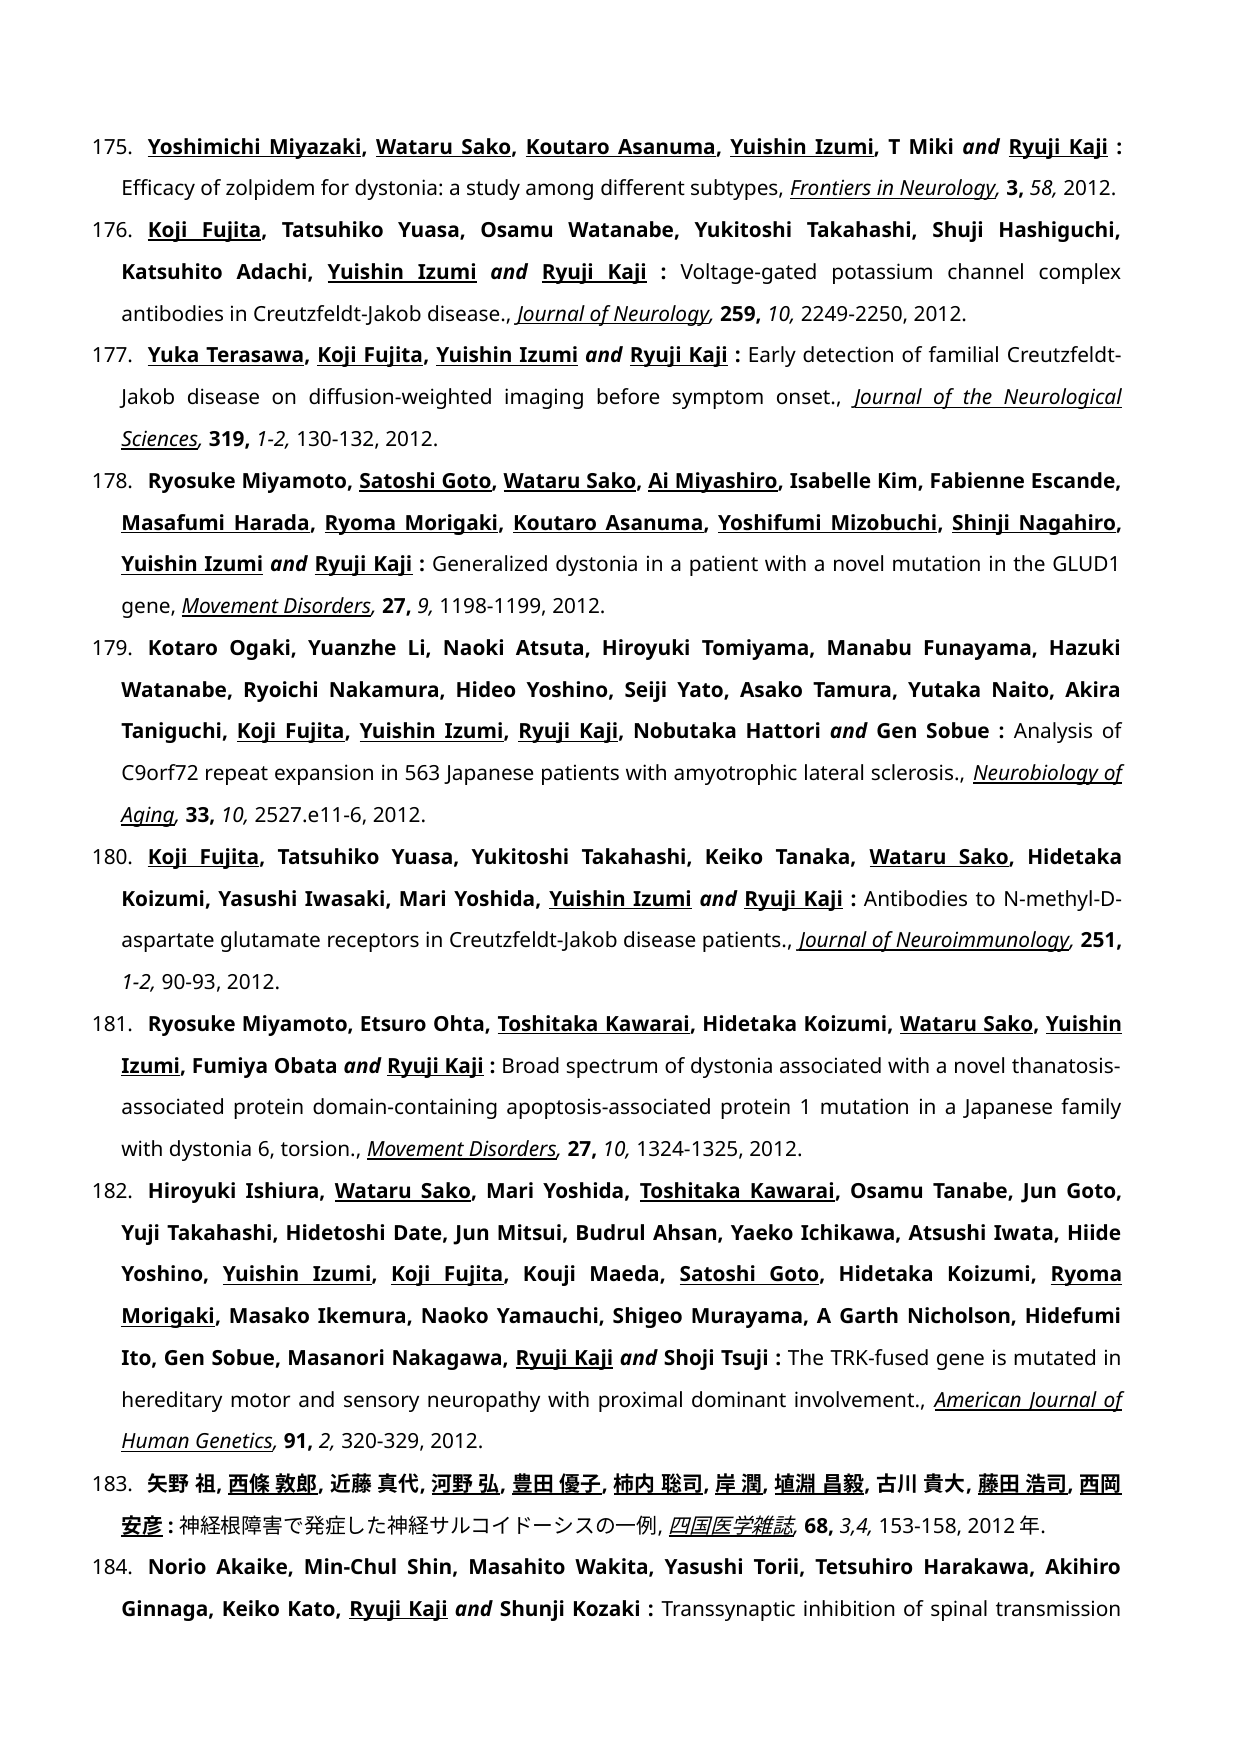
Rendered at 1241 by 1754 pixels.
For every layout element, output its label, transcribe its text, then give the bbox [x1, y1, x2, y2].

list Ryosuke Miyamoto, Etsuro Ohta, Toshitaka Kawarai, Hidetaka Koizumi, Wataru Sako, Yuishin Izumi, Fumiya Obata and Ryuji Kaji : Broad spectrum of dystonia associated with a novel thanatosis-associated protein domain-containing apoptosis-associated protein 1 mutation in a Japanese family with dystonia 6, torsion., Movement Disorders, 27, 10, 1324-1325, 2012. [92, 1002, 1122, 1169]
list 矢野 祖, 西條 敦郎, 近藤 真代, 河野 弘, 豊田 優子, 柿内 聡司, 岸 潤, 埴淵 昌毅, 古川 貴大, 藤田 浩司, 西岡 安彦 : 神経根障害で発症した神経サルコイドーシスの一例, 四国医学雑誌, 68, 3,4, 153-158, 2012年. [92, 1462, 1122, 1545]
list Koji Fujita, Tatsuhiko Yuasa, Osamu Watanabe, Yukitoshi Takahashi, Shuji Hashiguchi, Katsuhito Adachi, Yuishin Izumi and Ryuji Kaji : Voltage-gated potassium channel complex antibodies in Creutzfeldt-Jakob disease., Journal of Neurology, 259, 10, 2249-2250, 2012. [92, 209, 1122, 334]
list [92, 1545, 1122, 1629]
list Yoshimichi Miyazaki, Wataru Sako, Koutaro Asanuma, Yuishin Izumi, T Miki and Ryuji Kaji : Efficacy of zolpidem for dystonia: a study among different subtypes, Frontiers in Neurology, 3, 58, 2012. [92, 125, 1122, 209]
list Yuka Terasawa, Koji Fujita, Yuishin Izumi and Ryuji Kaji : Early detection of familial Creutzfeldt-Jakob disease on diffusion-weighted imaging before symptom onset., Journal of the Neurological Sciences, 319, 1-2, 130-132, 2012. [92, 334, 1122, 459]
list Kotaro Ogaki, Yuanzhe Li, Naoki Atsuta, Hiroyuki Tomiyama, Manabu Funayama, Hazuki Watanabe, Ryoichi Nakamura, Hideo Yoshino, Seiji Yato, Asako Tamura, Yutaka Naito, Akira Taniguchi, Koji Fujita, Yuishin Izumi, Ryuji Kaji, Nobutaka Hattori and Gen Sobue : Analysis of C9orf72 repeat expansion in 563 Japanese patients with amyotrophic lateral sclerosis., Neurobiology of Aging, 33, 10, 2527.e11-6, 2012. [92, 626, 1122, 835]
list Ryosuke Miyamoto, Satoshi Goto, Wataru Sako, Ai Miyashiro, Isabelle Kim, Fabienne Escande, Masafumi Harada, Ryoma Morigaki, Koutaro Asanuma, Yoshifumi Mizobuchi, Shinji Nagahiro, Yuishin Izumi and Ryuji Kaji : Generalized dystonia in a patient with a novel mutation in the GLUD1 gene, Movement Disorders, 27, 9, 1198-1199, 2012. [92, 459, 1122, 626]
list Koji Fujita, Tatsuhiko Yuasa, Yukitoshi Takahashi, Keiko Tanaka, Wataru Sako, Hidetaka Koizumi, Yasushi Iwasaki, Mari Yoshida, Yuishin Izumi and Ryuji Kaji : Antibodies to N-methyl-D-aspartate glutamate receptors in Creutzfeldt-Jakob disease patients., Journal of Neuroimmunology, 251, 1-2, 90-93, 2012. [92, 835, 1122, 1002]
list Hiroyuki Ishiura, Wataru Sako, Mari Yoshida, Toshitaka Kawarai, Osamu Tanabe, Jun Goto, Yuji Takahashi, Hidetoshi Date, Jun Mitsui, Budrul Ahsan, Yaeko Ichikawa, Atsushi Iwata, Hiide Yoshino, Yuishin Izumi, Koji Fujita, Kouji Maeda, Satoshi Goto, Hidetaka Koizumi, Ryoma Morigaki, Masako Ikemura, Naoko Yamauchi, Shigeo Murayama, A Garth Nicholson, Hidefumi Ito, Gen Sobue, Masanori Nakagawa, Ryuji Kaji and Shoji Tsuji : The TRK-fused gene is mutated in hereditary motor and sensory neuropathy with proximal dominant involvement., American Journal of Human Genetics, 91, 2, 320-329, 2012. [92, 1169, 1122, 1462]
